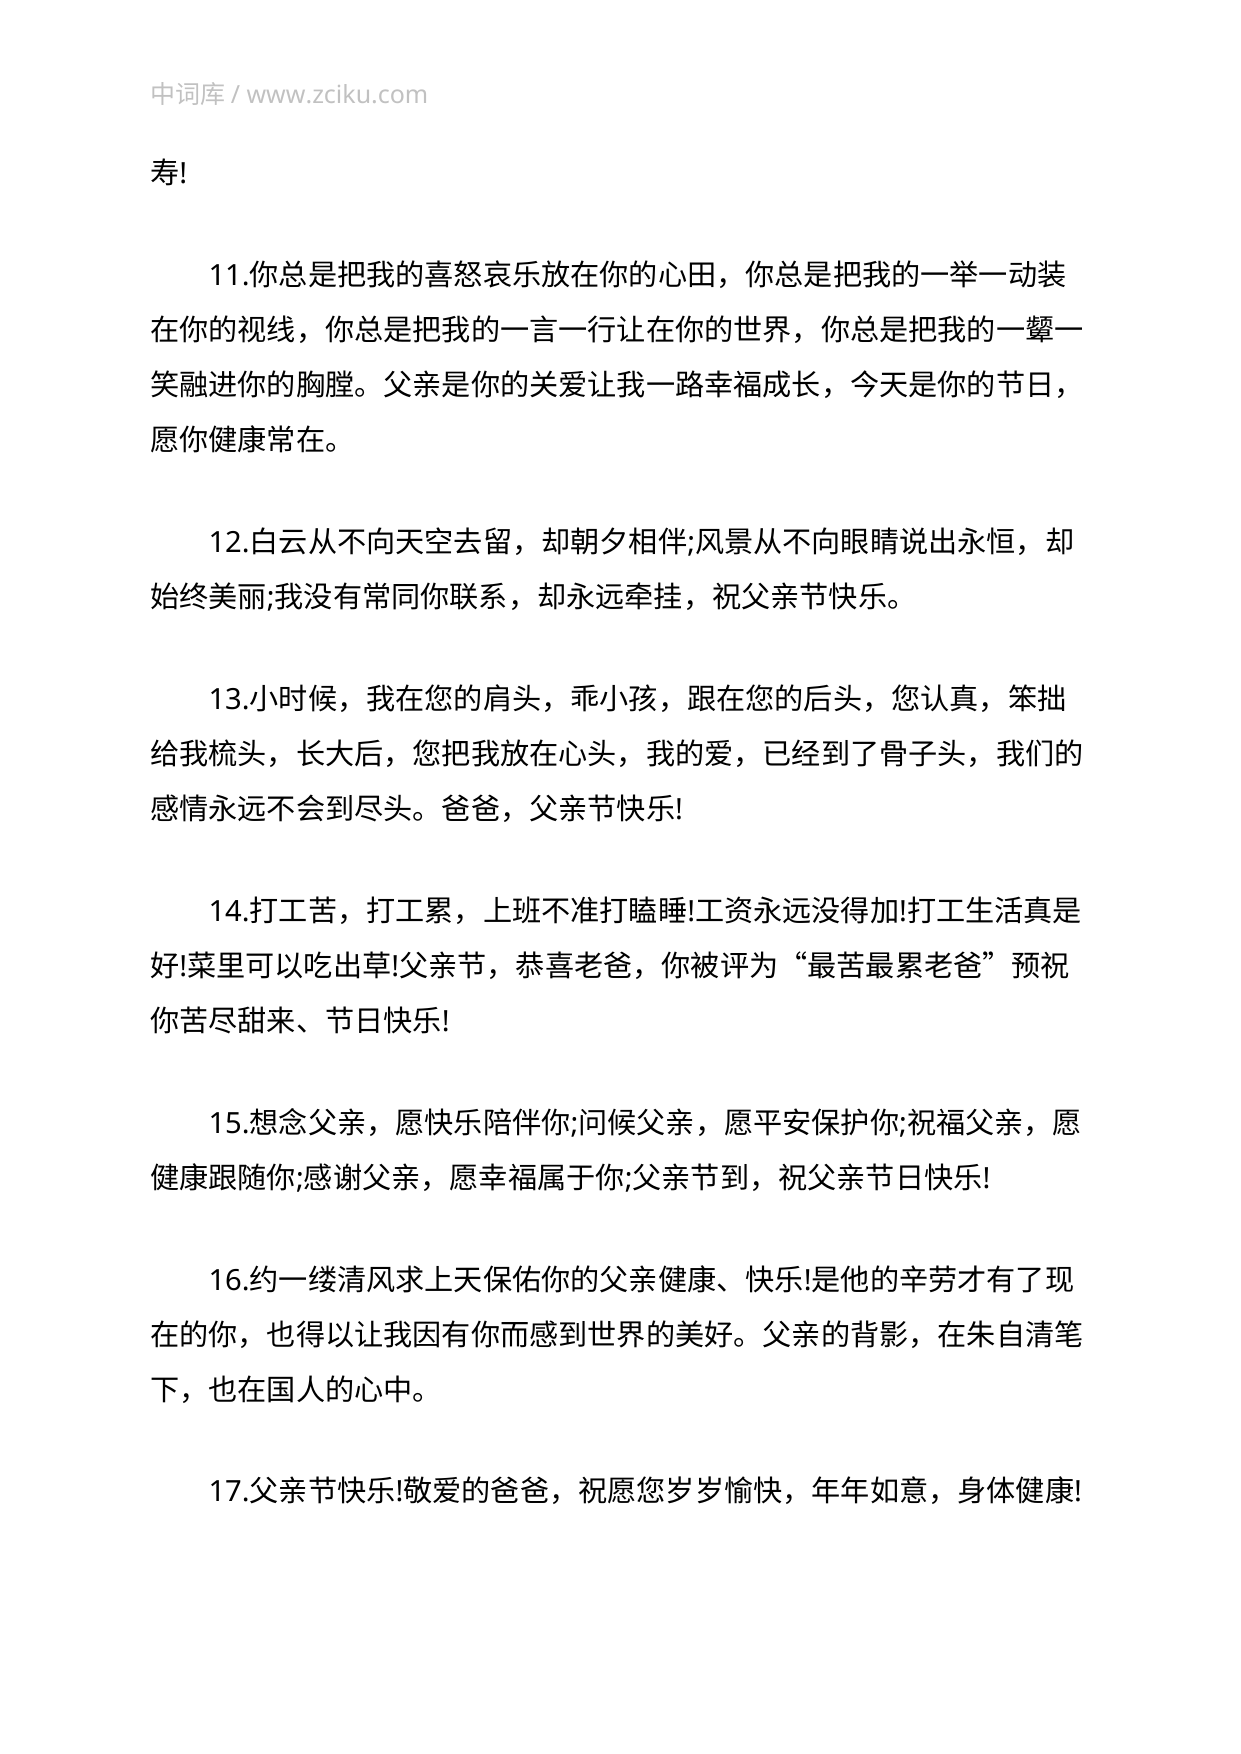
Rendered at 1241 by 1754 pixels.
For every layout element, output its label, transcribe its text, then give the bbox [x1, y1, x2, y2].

text 13.小时候，我在您的肩头，乖小孩，跟在您的后头，您认真，笨拙给我梳头，长大后，您把我放在心头，我的爱，已经到了骨子头，我们的感情永远不会到尽头。爸爸，父亲节快乐! [150, 676, 1090, 828]
text 14.打工苦，打工累，上班不准打瞌睡!工资永远没得加!打工生活真是好!菜里可以吃出草!父亲节，恭喜老爸，你被评为“最苦最累老爸”预祝你苦尽甜来、节日快乐! [150, 887, 1090, 1040]
text 15.想念父亲，愿快乐陪伴你;问候父亲，愿平安保护你;祝福父亲，愿健康跟随你;感谢父亲，愿幸福属于你;父亲节到，祝父亲节日快乐! [150, 1099, 1090, 1197]
text 17.父亲节快乐!敬爱的爸爸，祝愿您岁岁愉快，年年如意，身体健康! [150, 1468, 1090, 1510]
text 16.约一缕清风求上天保佑你的父亲健康、快乐!是他的辛劳才有了现在的你，也得以让我因有你而感到世界的美好。父亲的背影，在朱自清笔下，也在国人的心中。 [150, 1256, 1090, 1408]
text 12.白云从不向天空去留，却朝夕相伴;风景从不向眼睛说出永恒，却始终美丽;我没有常同你联系，却永远牵挂，祝父亲节快乐。 [150, 518, 1090, 616]
text 11.你总是把我的喜怒哀乐放在你的心田，你总是把我的一举一动装在你的视线，你总是把我的一言一行让在你的世界，你总是把我的一颦一笑融进你的胸膛。父亲是你的关爱让我一路幸福成长，今天是你的节日，愿你健康常在。 [150, 252, 1090, 459]
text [150, 150, 1090, 192]
